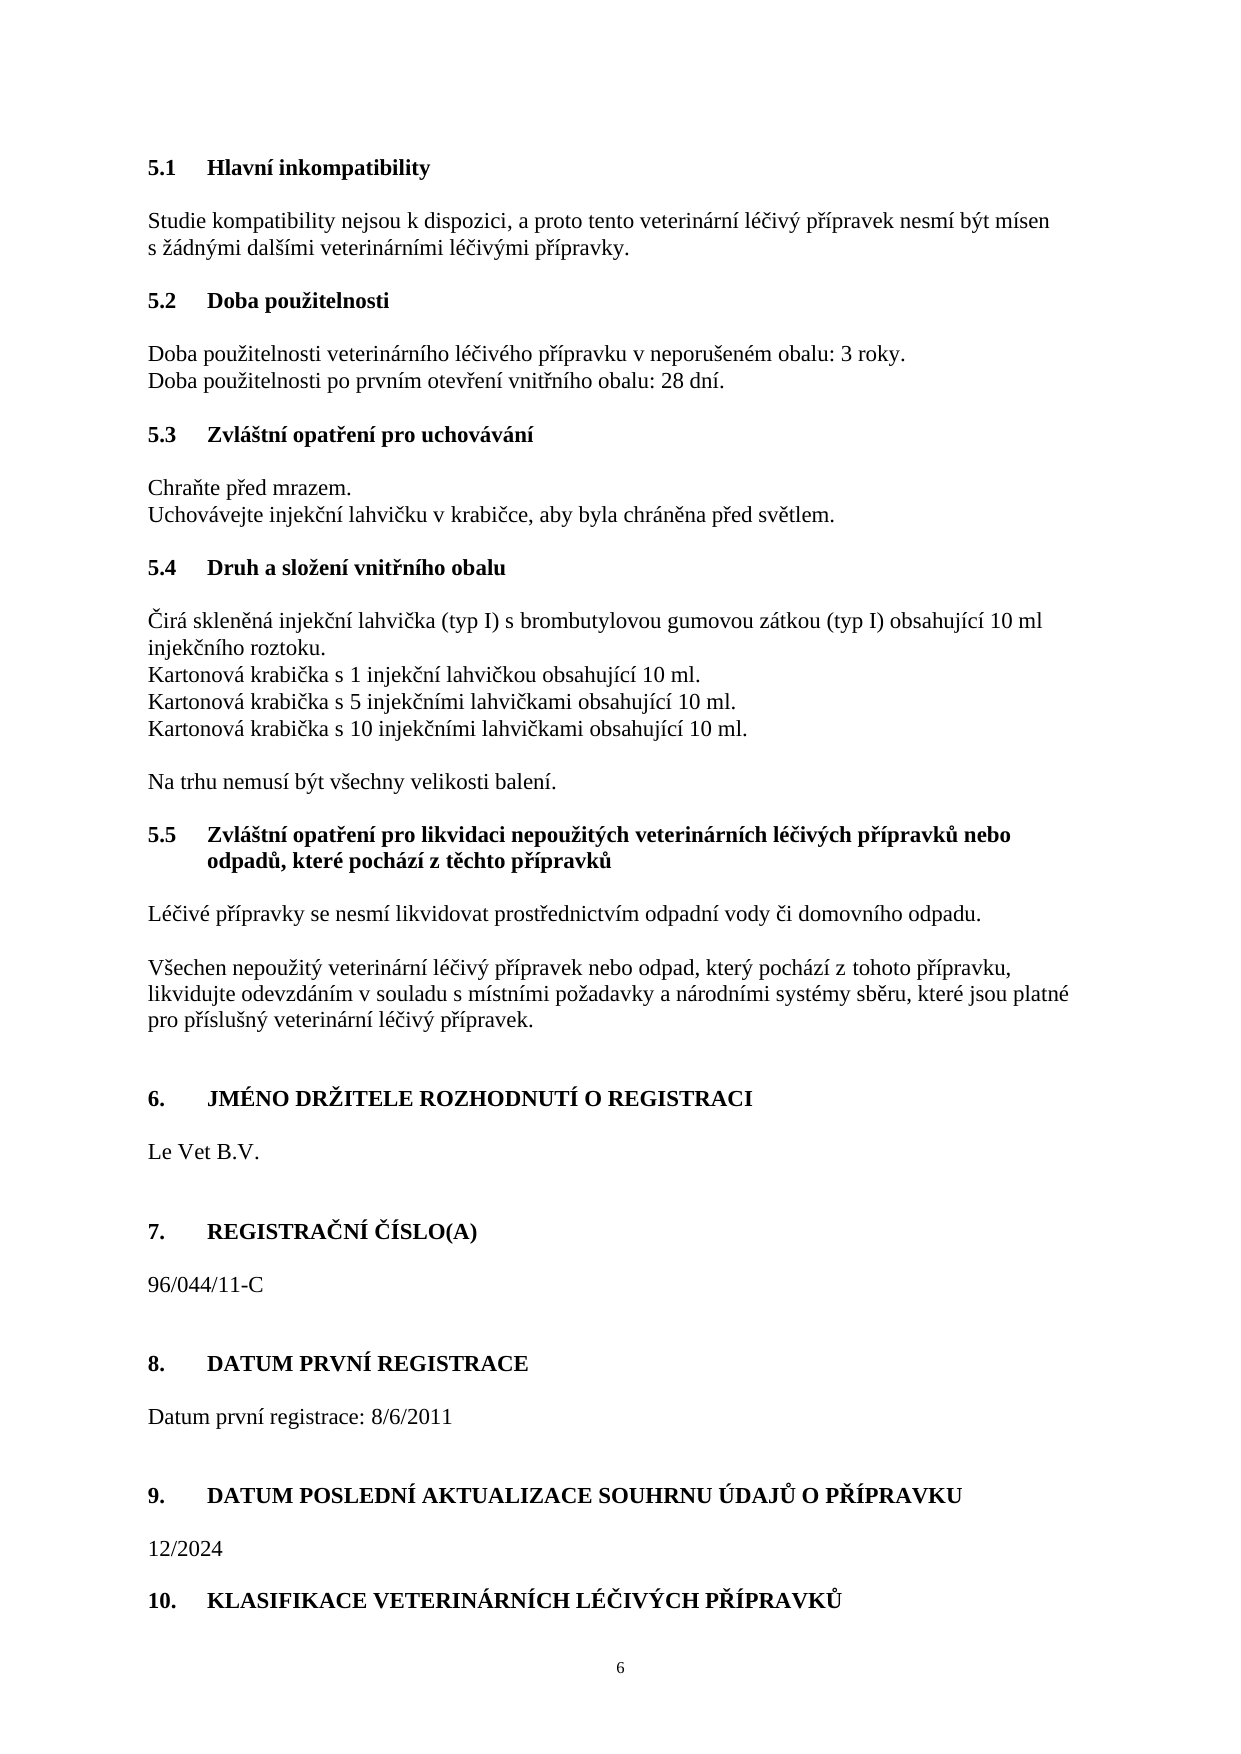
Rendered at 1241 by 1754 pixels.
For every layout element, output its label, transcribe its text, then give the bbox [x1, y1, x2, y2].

text 10. KLASIFIKACE VETERINÁRNÍCH LÉČIVÝCH PŘÍPRAVKŮ [148, 1587, 1092, 1614]
text Kartonová krabička s 10 injekčními lahvičkami obsahující 10 ml. [148, 715, 1092, 742]
text 9. DATUM POSLEDNÍ AKTUALIZACE SOUHRNU ÚDAJŮ O PŘÍPRAVKU [148, 1482, 1092, 1508]
text Le Vet B.V. [148, 1138, 1092, 1165]
text Kartonová krabička s 1 injekční lahvičkou obsahující 10 ml. [148, 661, 1092, 688]
text Datum první registrace: 8/6/2011 [148, 1403, 1092, 1429]
text Doba použitelnosti veterinárního léčivého přípravku v neporušeném obalu: 3 roky. [148, 340, 1126, 367]
text 5.4 Druh a složení vnitřního obalu [148, 554, 1092, 580]
text 5.1 Hlavní inkompatibility [148, 154, 1092, 181]
text Uchovávejte injekční lahvičku v krabičce, aby byla chráněna před světlem. [148, 500, 1126, 527]
text Léčivé přípravky se nesmí likvidovat prostřednictvím odpadní vody či domovního odpadu. [148, 900, 1092, 927]
text Studie kompatibility nejsou k dispozici, a proto tento veterinární léčivý přípravek nesmí být mísen s žádnými dalšími veterinárními léčivými přípravky. [148, 207, 1092, 261]
text 5.2 Doba použitelnosti [148, 287, 1092, 314]
text 12/2024 [148, 1535, 1092, 1561]
text Všechen nepoužitý veterinární léčivý přípravek nebo odpad, který pochází z tohoto přípravku, likvidujte odevzdáním v souladu s místními požadavky a národními systémy sběru, které jsou platné pro příslušný veterinární léčivý přípravek. [148, 953, 1092, 1033]
text Na trhu nemusí být všechny velikosti balení. [148, 768, 1092, 795]
text 96/044/11-C [148, 1271, 1092, 1298]
text 8. DATUM PRVNÍ REGISTRACE [148, 1350, 1092, 1377]
text Doba použitelnosti po prvním otevření vnitřního obalu: 28 dní. [148, 367, 1126, 394]
text 6. JMÉNO DRŽITELE ROZHODNUTÍ O REGISTRACI [148, 1085, 1092, 1112]
text Kartonová krabička s 5 injekčními lahvičkami obsahující 10 ml. [148, 688, 1092, 715]
text Chraňte před mrazem. [148, 473, 1126, 500]
text 7. REGISTRAČNÍ ČÍSLO(A) [148, 1218, 1092, 1244]
text Čirá skleněná injekční lahvička (typ I) s brombutylovou gumovou zátkou (typ I) obsahující 10 ml injekčního roztoku. [148, 607, 1092, 661]
text 5.5 Zvláštní opatření pro likvidaci nepoužitých veterinárních léčivých přípravků nebo odpadů, které pochází z těchto přípravků [148, 821, 1092, 874]
text 5.3 Zvláštní opatření pro uchovávání [148, 421, 1092, 447]
